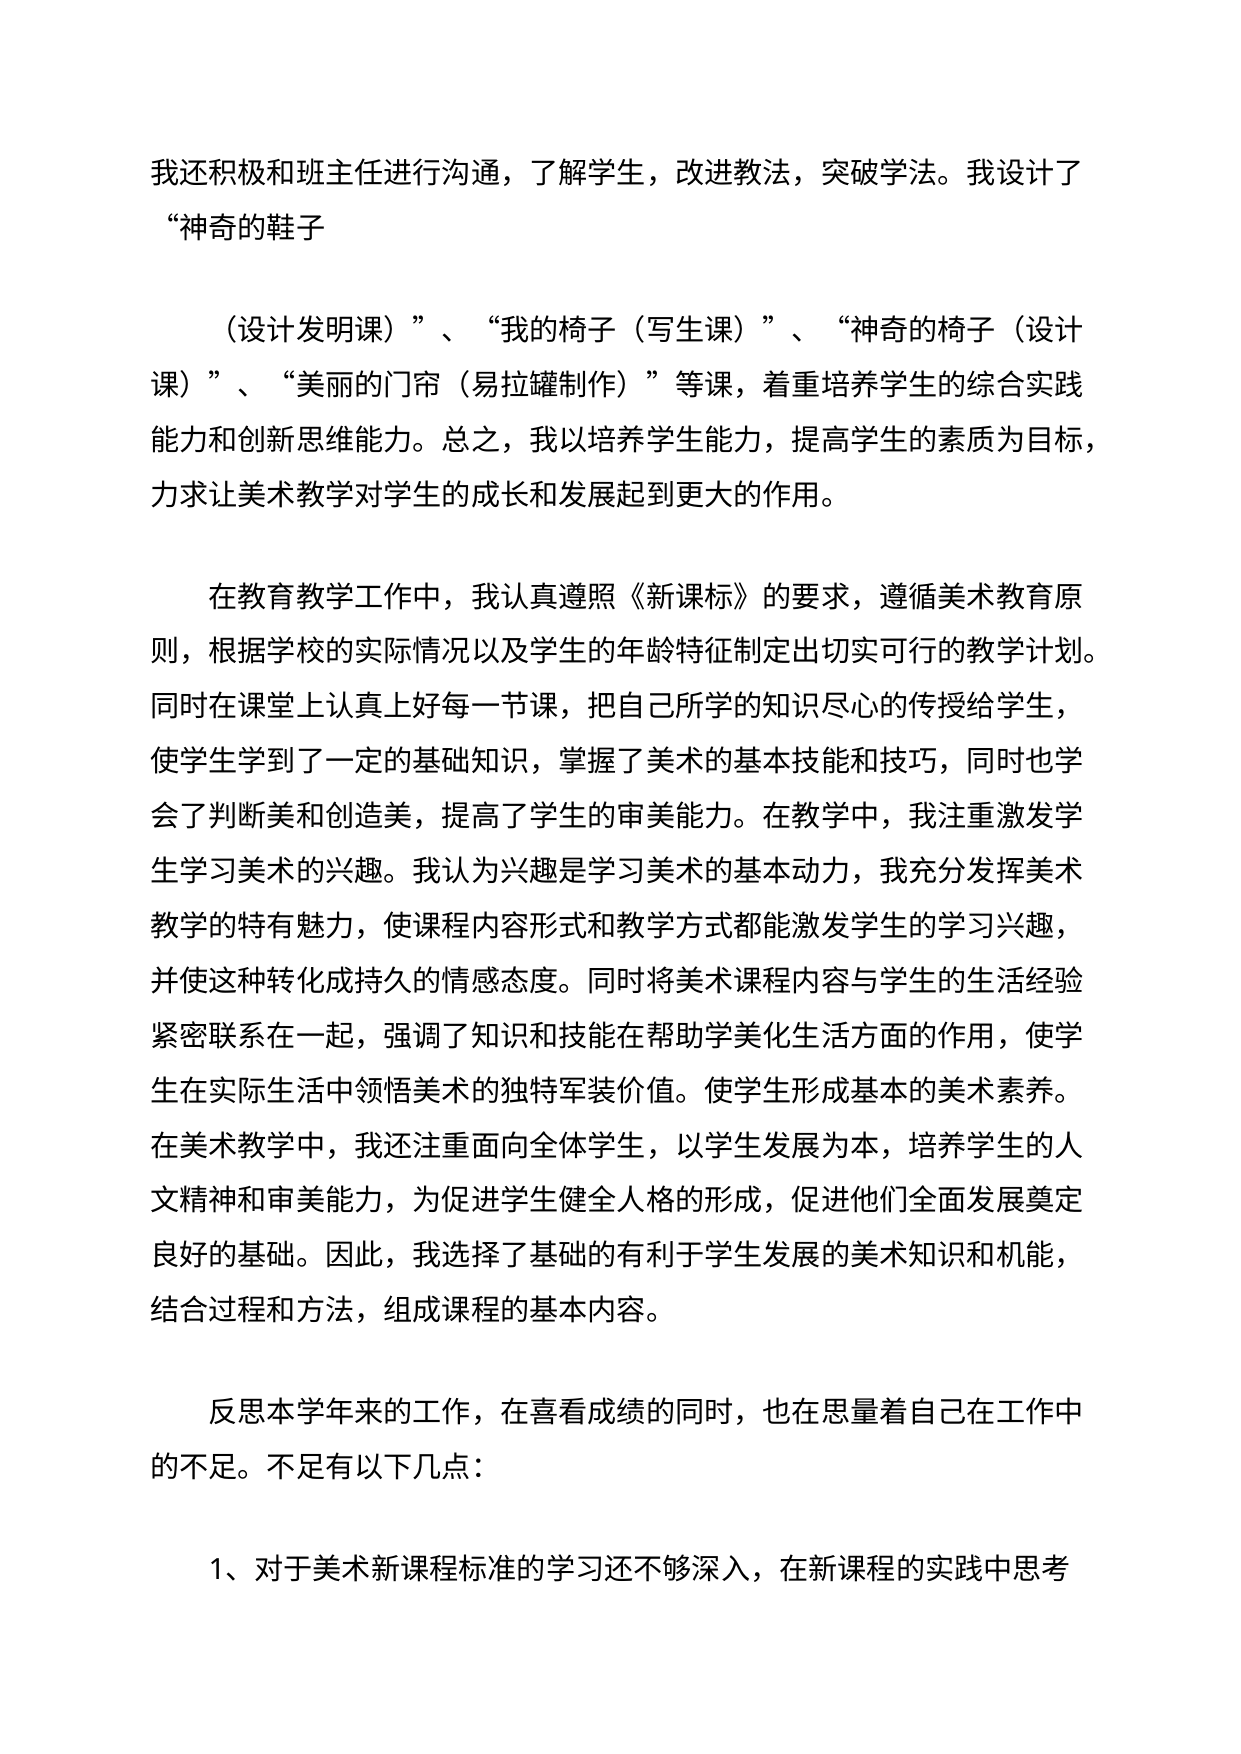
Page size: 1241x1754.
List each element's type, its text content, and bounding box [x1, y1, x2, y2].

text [150, 1545, 1090, 1588]
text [150, 150, 1090, 247]
text 反思本学年来的工作，在喜看成绩的同时，也在思量着自己在工作中的不足。不足有以下几点： [150, 1388, 1090, 1486]
text （设计发明课）”、“我的椅子（写生课）”、“神奇的椅子（设计课）”、“美丽的门帘（易拉罐制作）”等课，着重培养学生的综合实践能力和创新思维能力。总之，我以培养学生能力，提高学生的素质为目标，力求让美术教学对学生的成长和发展起到更大的作用。 [150, 307, 1090, 514]
text 在教育教学工作中，我认真遵照《新课标》的要求，遵循美术教育原则，根据学校的实际情况以及学生的年龄特征制定出切实可行的教学计划。同时在课堂上认真上好每一节课，把自己所学的知识尽心的传授给学生，使学生学到了一定的基础知识，掌握了美术的基本技能和技巧，同时也学会了判断美和创造美，提高了学生的审美能力。在教学中，我注重激发学生学习美术的兴趣。我认为兴趣是学习美术的基本动力，我充分发挥美术教学的特有魅力，使课程内容形式和教学方式都能激发学生的学习兴趣，并使这种转化成持久的情感态度。同时将美术课程内容与学生的生活经验紧密联系在一起，强调了知识和技能在帮助学美化生活方面的作用，使学生在实际生活中领悟美术的独特军装价值。使学生形成基本的美术素养。在美术教学中，我还注重面向全体学生，以学生发展为本，培养学生的人文精神和审美能力，为促进学生健全人格的形成，促进他们全面发展奠定良好的基础。因此，我选择了基础的有利于学生发展的美术知识和机能，结合过程和方法，组成课程的基本内容。 [150, 573, 1090, 1329]
